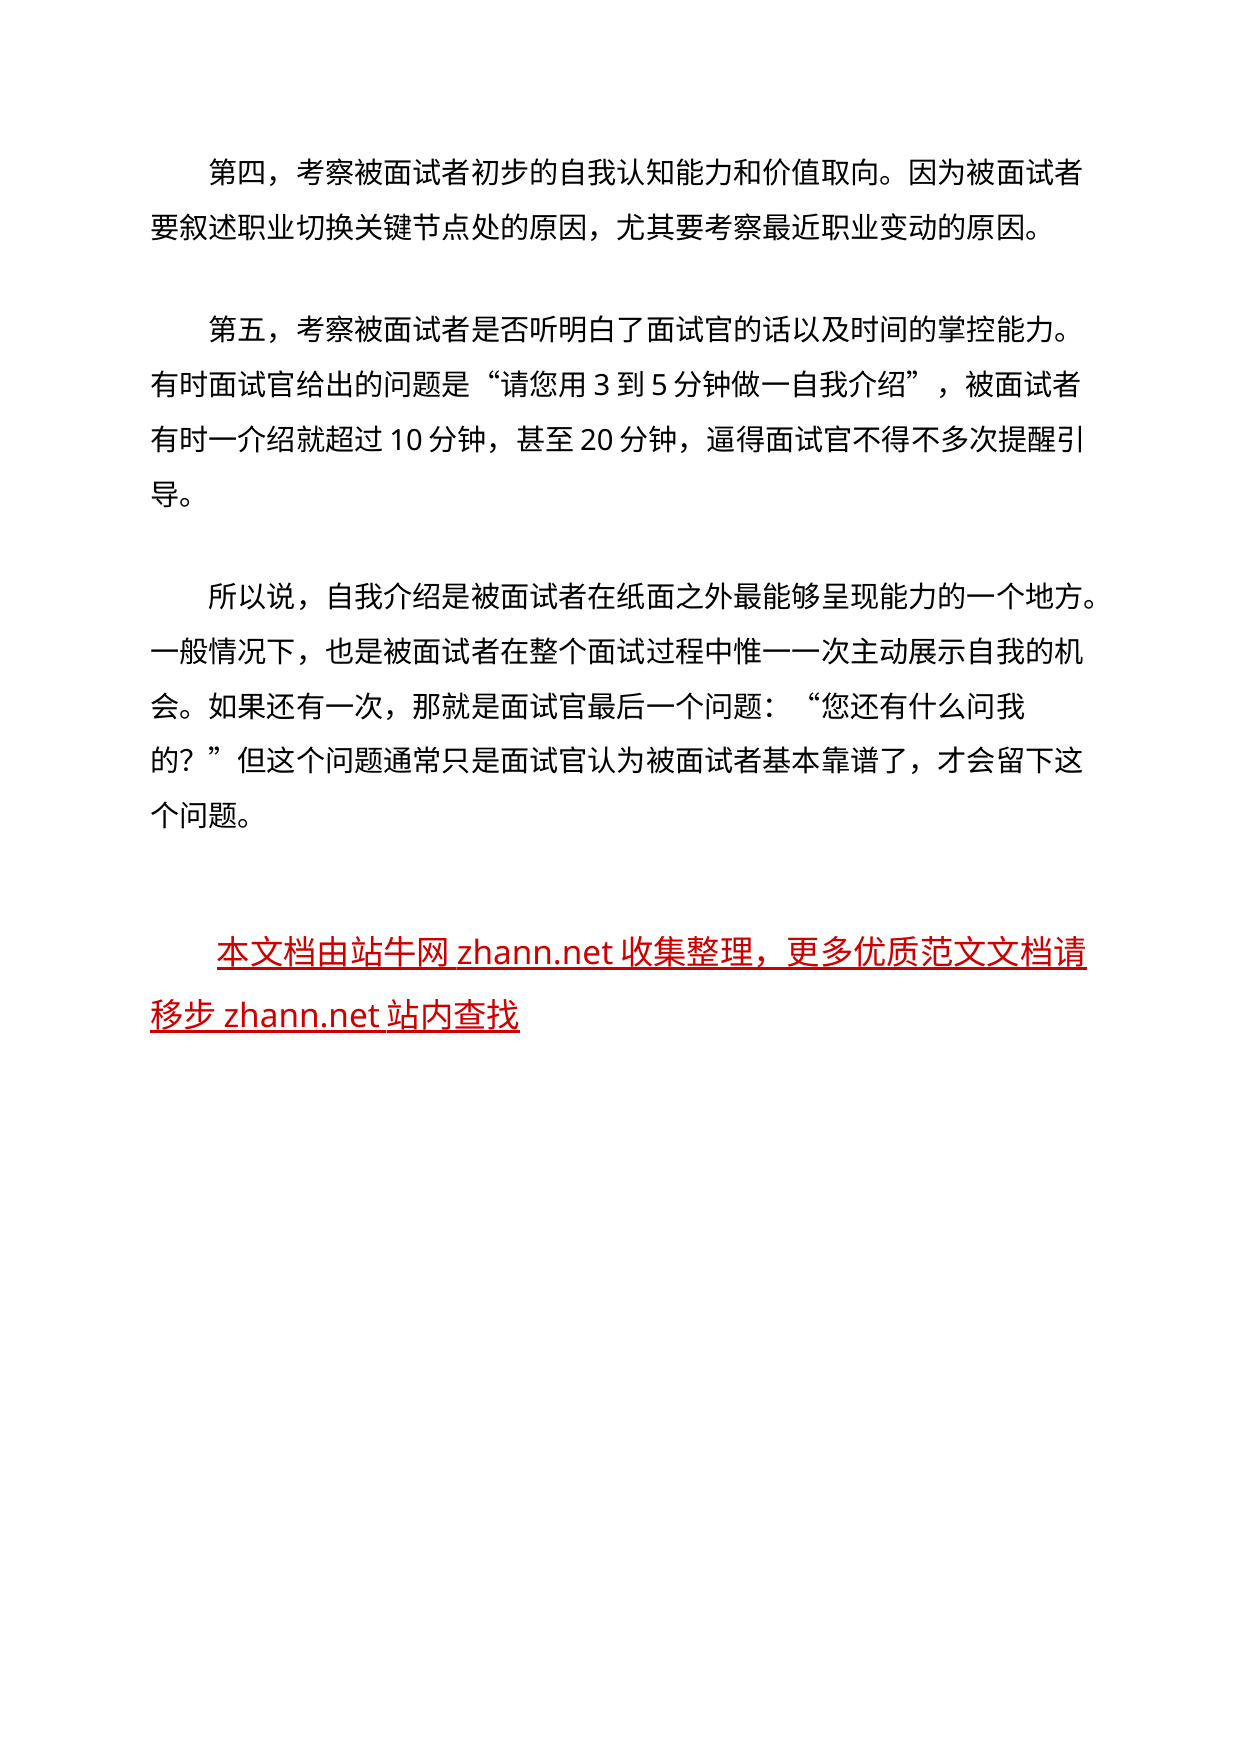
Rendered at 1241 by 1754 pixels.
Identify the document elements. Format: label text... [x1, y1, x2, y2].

text 本文档由站牛网zhann.net收集整理，更多优质范文文档请移步zhann.net站内查找 [150, 926, 1090, 1037]
text 第四，考察被面试者初步的自我认知能力和价值取向。因为被面试者要叙述职业切换关键节点处的原因，尤其要考察最近职业变动的原因。 [150, 150, 1090, 247]
text 所以说，自我介绍是被面试者在纸面之外最能够呈现能力的一个地方。一般情况下，也是被面试者在整个面试过程中惟一一次主动展示自我的机会。如果还有一次，那就是面试官最后一个问题：“您还有什么问我的？”但这个问题通常只是面试官认为被面试者基本靠谱了，才会留下这个问题。 [150, 573, 1090, 835]
text 第五，考察被面试者是否听明白了面试官的话以及时间的掌控能力。有时面试官给出的问题是“请您用3到5分钟做一自我介绍”，被面试者有时一介绍就超过10分钟，甚至20分钟，逼得面试官不得不多次提醒引导。 [150, 307, 1090, 514]
